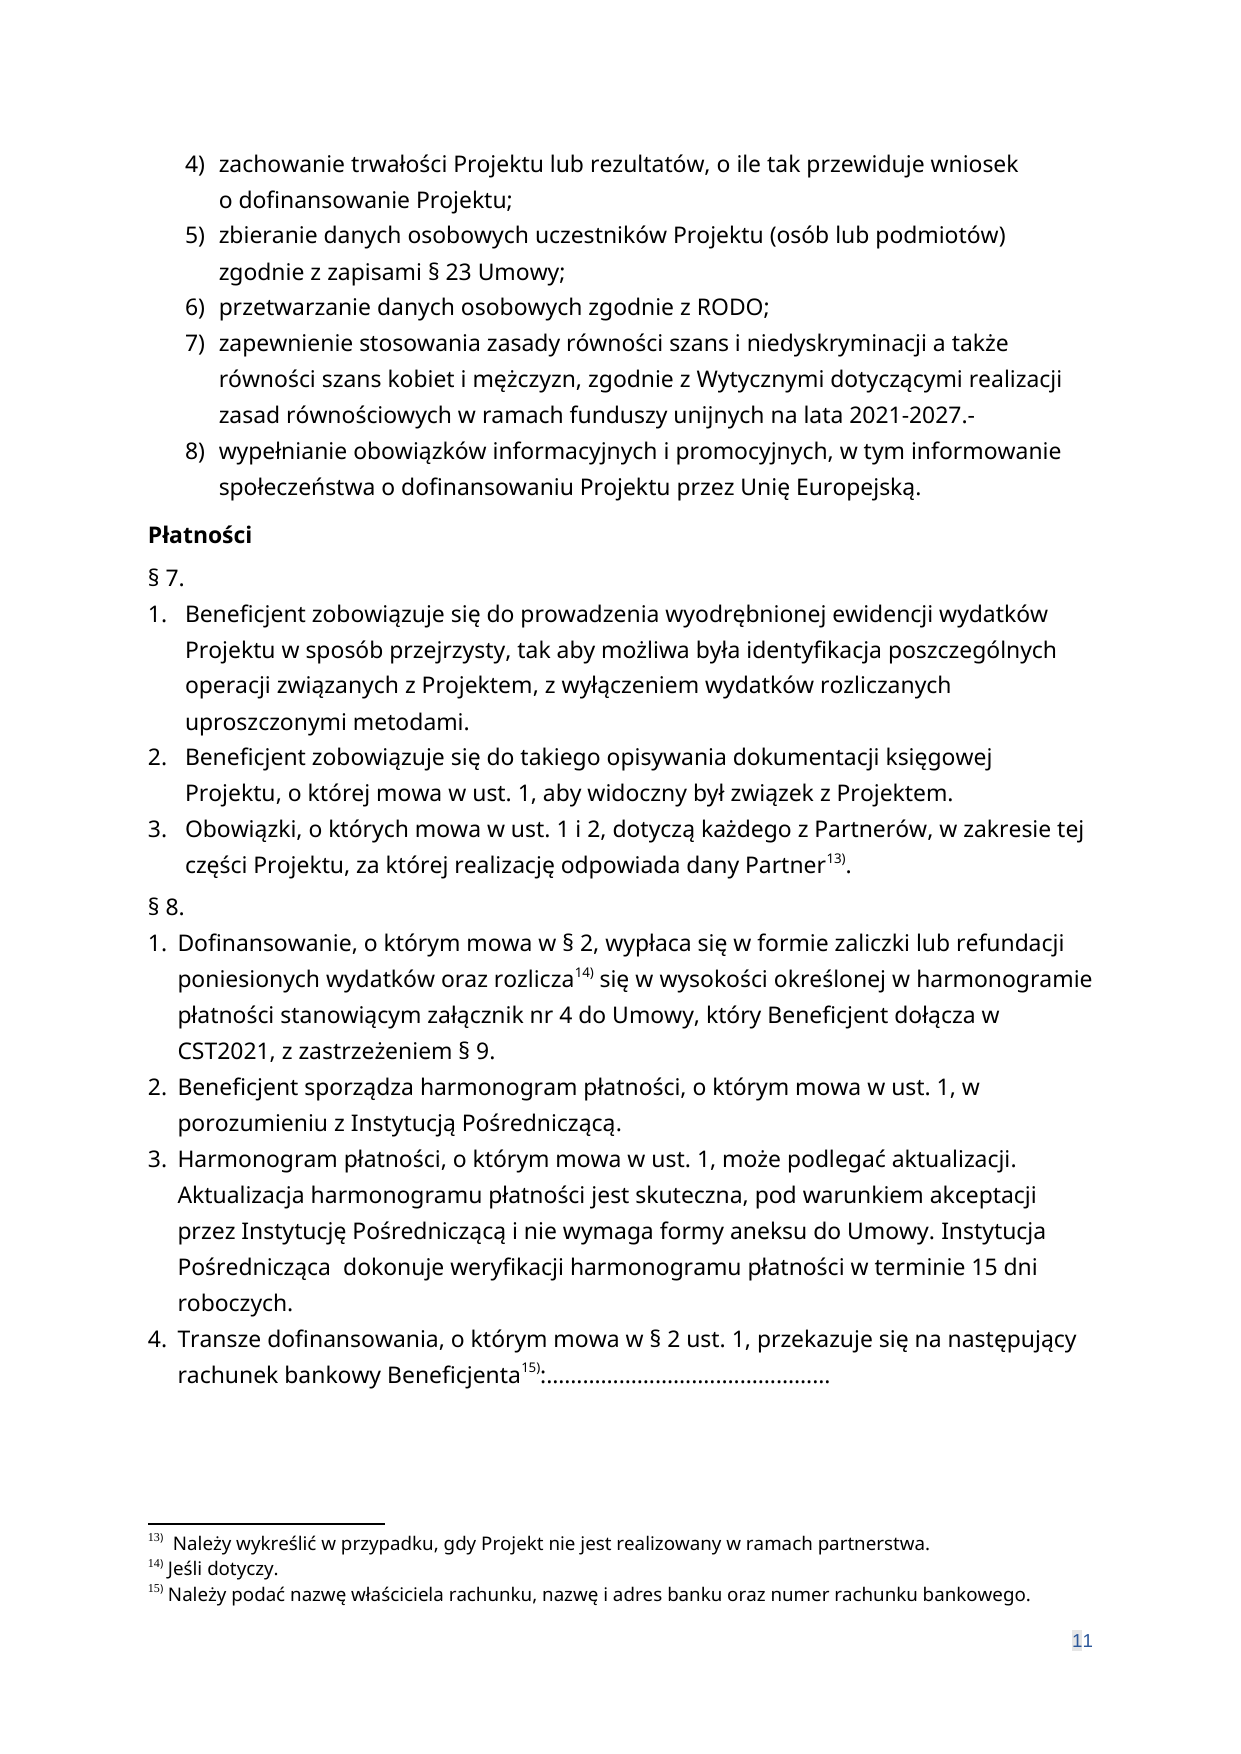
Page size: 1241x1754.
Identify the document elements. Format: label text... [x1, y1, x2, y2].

list przetwarzanie danych osobowych zgodnie z RODO; [185, 291, 1093, 323]
list Harmonogram płatności, o którym mowa w ust. 1, może podlegać aktualizacji. Aktualizacja harmonogramu płatności jest skuteczna, pod warunkiem akceptacji przez Instytucję Pośredniczącą i nie wymaga formy aneksu do Umowy. Instytucja Pośrednicząca dokonuje weryfikacji harmonogramu płatności w terminie 15 dni roboczych. [148, 1143, 1093, 1318]
list Beneficjent sporządza harmonogram płatności, o którym mowa w ust. 1, w porozumieniu z Instytucją Pośredniczącą. [148, 1071, 1093, 1138]
list Beneficjent zobowiązuje się do prowadzenia wyodrębnionej ewidencji wydatków Projektu w sposób przejrzysty, tak aby możliwa była identyfikacja poszczególnych operacji związanych z Projektem, z wyłączeniem wydatków rozliczanych uproszczonymi metodami. [148, 598, 1093, 737]
subtitle § 8. [148, 891, 1093, 923]
list zbieranie danych osobowych uczestników Projektu (osób lub podmiotów) zgodnie z zapisami § 23 Umowy; [185, 219, 1093, 287]
list zachowanie trwałości Projektu lub rezultatów, o ile tak przewiduje wniosek o dofinansowanie Projektu; [185, 148, 1093, 215]
list wypełnianie obowiązków informacyjnych i promocyjnych, w tym informowanie społeczeństwa o dofinansowaniu Projektu przez Unię Europejską. [185, 435, 1093, 502]
subtitle Płatności [148, 519, 1093, 551]
list Beneficjent zobowiązuje się do takiego opisywania dokumentacji księgowej Projektu, o której mowa w ust. 1, aby widoczny był związek z Projektem. [148, 741, 1093, 808]
subtitle § 7. [148, 562, 1093, 593]
list zapewnienie stosowania zasady równości szans i niedyskryminacji a także równości szans kobiet i mężczyzn, zgodnie z Wytycznymi dotyczącymi realizacji zasad równościowych w ramach funduszy unijnych na lata 2021-2027.- [185, 327, 1093, 430]
list Transze dofinansowania, o którym mowa w § 2 ust. 1, przekazuje się na następujący rachunek bankowy Beneficjenta):………………………..……………… [148, 1323, 1093, 1390]
list Obowiązki, o których mowa w ust. 1 i 2, dotyczą każdego z Partnerów, w zakresie tej części Projektu, za której realizację odpowiada dany Partner). [148, 813, 1093, 880]
list Dofinansowanie, o którym mowa w § 2, wypłaca się w formie zaliczki lub refundacji poniesionych wydatków oraz rozlicza) się w wysokości określonej w harmonogramie płatności stanowiącym załącznik nr 4 do Umowy, który Beneficjent dołącza w CST2021, z zastrzeżeniem § 9. [148, 927, 1093, 1066]
